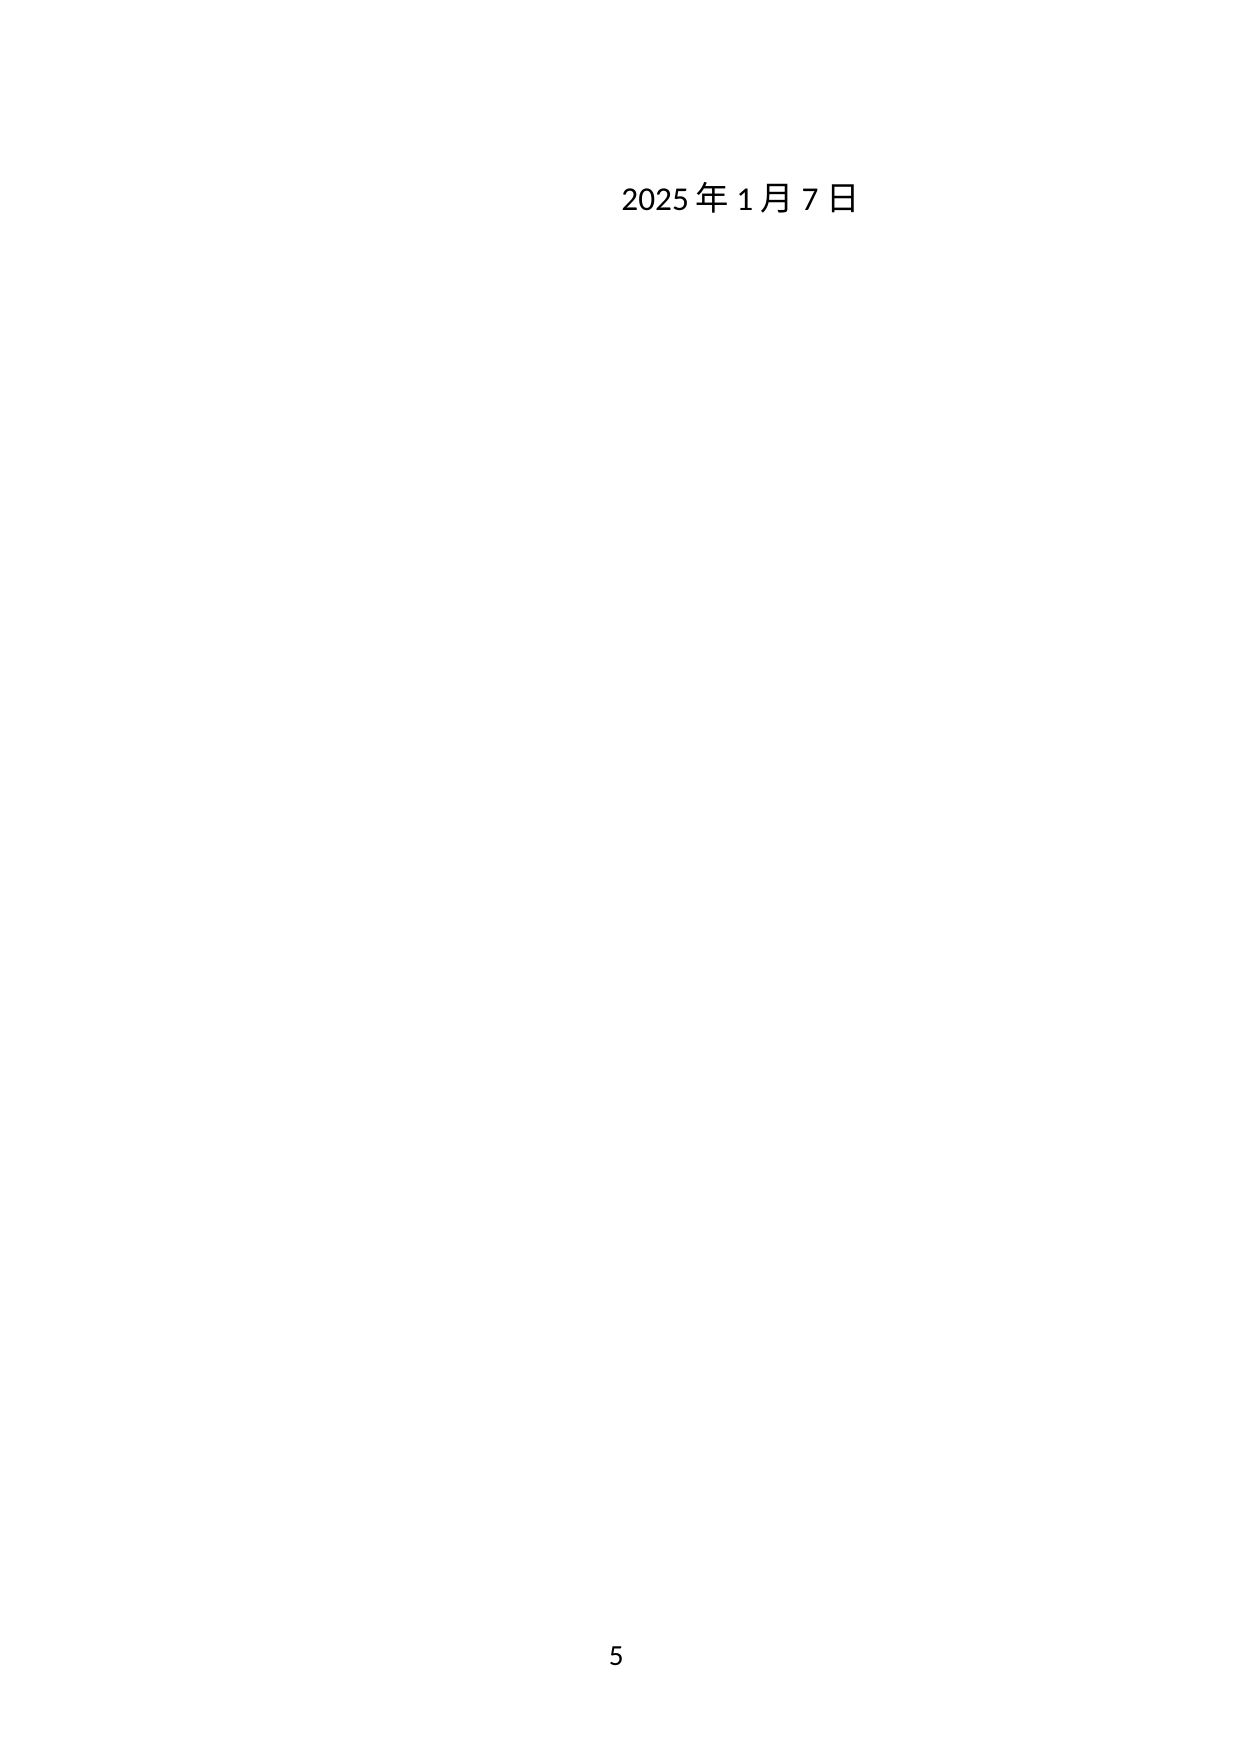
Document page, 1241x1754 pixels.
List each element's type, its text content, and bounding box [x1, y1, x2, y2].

text 2025年 1 月 7 日 [188, 162, 1052, 229]
